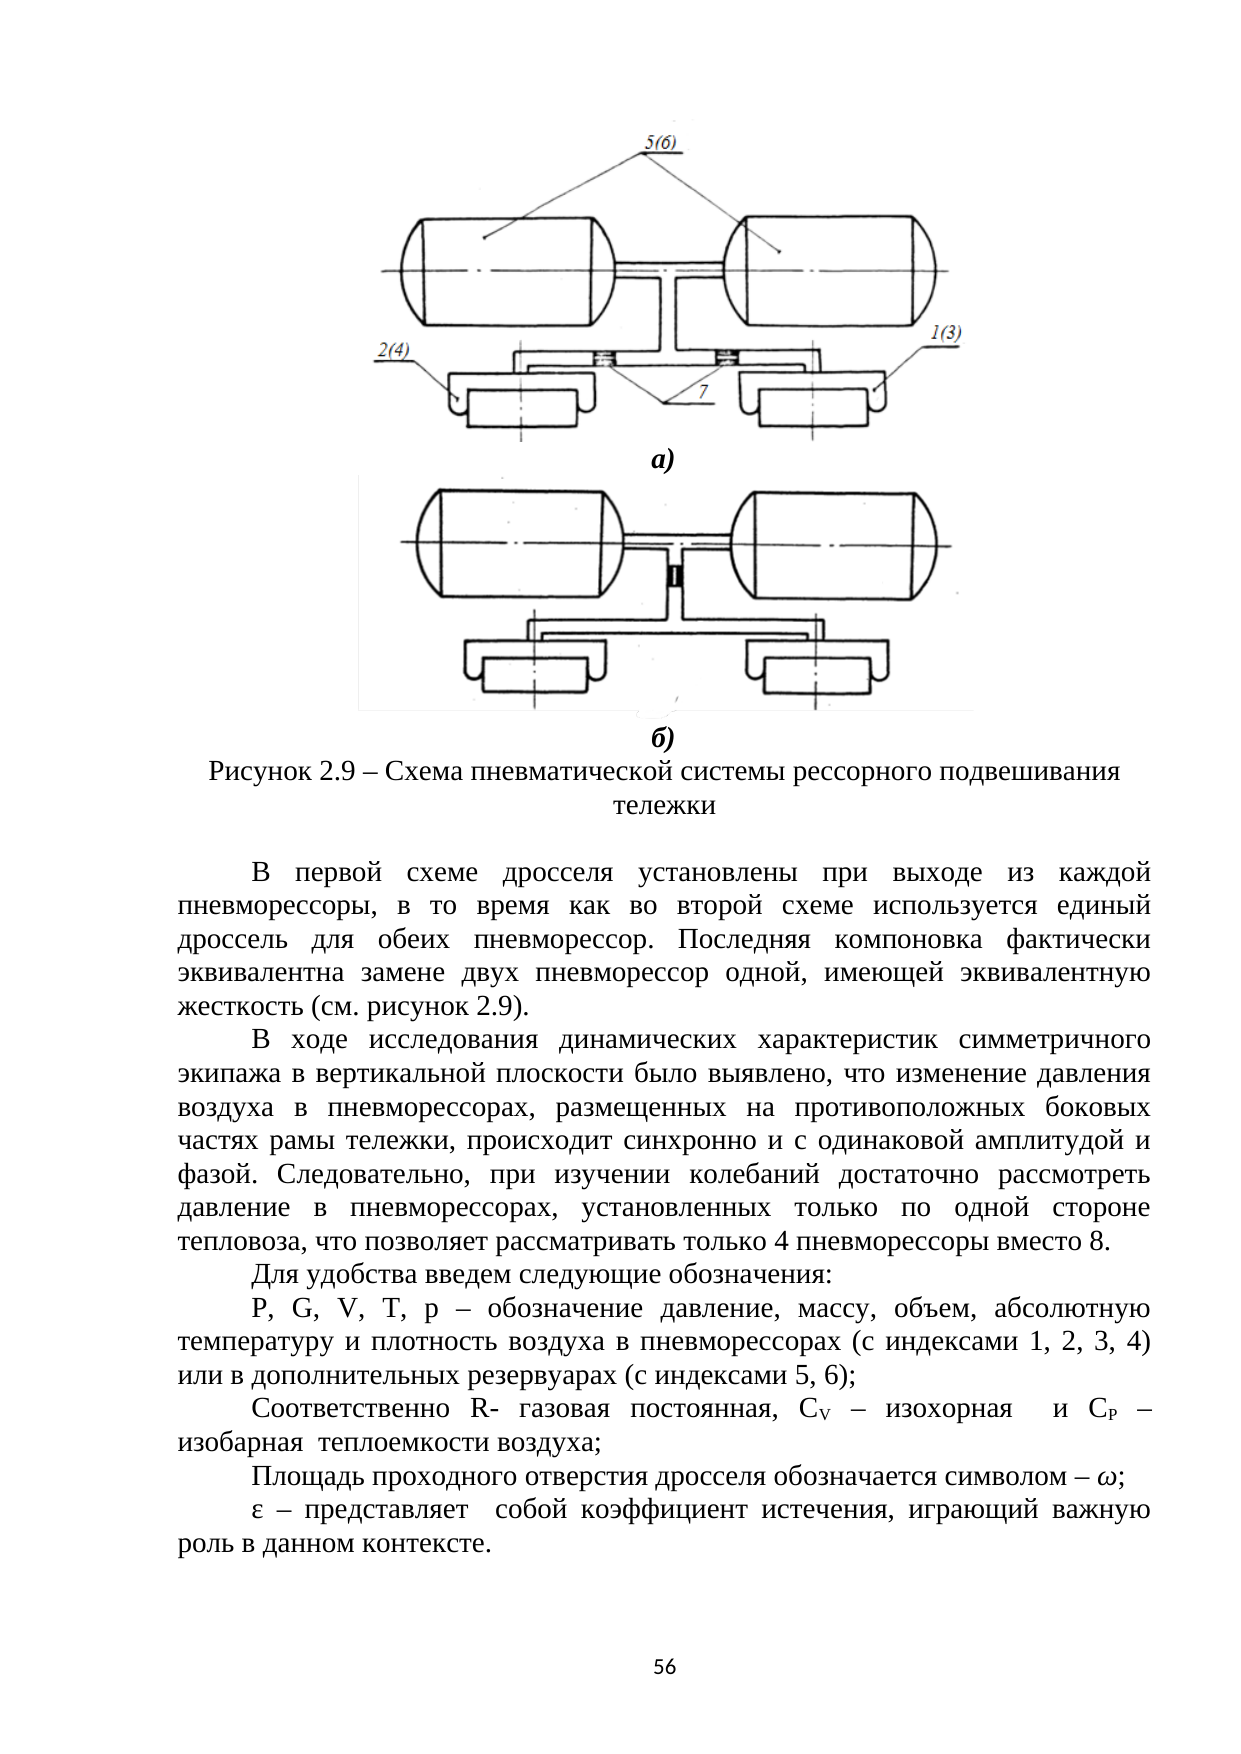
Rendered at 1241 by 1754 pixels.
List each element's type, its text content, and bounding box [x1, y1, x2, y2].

picture [355, 475, 974, 720]
text б) [177, 720, 1152, 753]
text Площадь проходного отверстия дросселя обозначается символом – ω; [177, 1458, 1152, 1491]
text ε – представляет собой коэффициент истечения, играющий важную роль в данном контексте. [177, 1491, 1152, 1558]
text В первой схеме дросселя установлены при выходе из каждой пневморессоры, в то время как во второй схеме используется единый дроссель для обеих пневморессор. Последняя компоновка фактически эквивалентна замене двух пневморессор одной, имеющей эквивалентную жесткость (см. рисунок 2.9). [177, 854, 1152, 1022]
text P, G, V, T, p – обозначение давление, массу, объем, абсолютную температуру и плотность воздуха в пневморессорах (с индексами 1, 2, 3, 4) или в дополнительных резервуарах (с индексами 5, 6); [177, 1290, 1152, 1391]
text В ходе исследования динамических характеристик симметричного экипажа в вертикальной плоскости было выявлено, что изменение давления воздуха в пневморессорах, размещенных на противоположных боковых частях рамы тележки, происходит синхронно и с одинаковой амплитудой и фазой. Следовательно, при изучении колебаний достаточно рассмотреть давление в пневморессорах, установленных только по одной стороне тепловоза, что позволяет рассматривать только 4 пневморессоры вместо 8. [177, 1022, 1152, 1256]
text Соответственно R- газовая постоянная, CV – изохорная и CP – изобарная теплоемкости воздуха; [177, 1391, 1152, 1458]
text Для удобства введем следующие обозначения: [177, 1256, 1152, 1290]
text Рисунок 2.9 – Схема пневматической системы рессорного подвешивания тележки [177, 753, 1152, 820]
text а) [177, 441, 1152, 475]
picture [358, 118, 971, 442]
